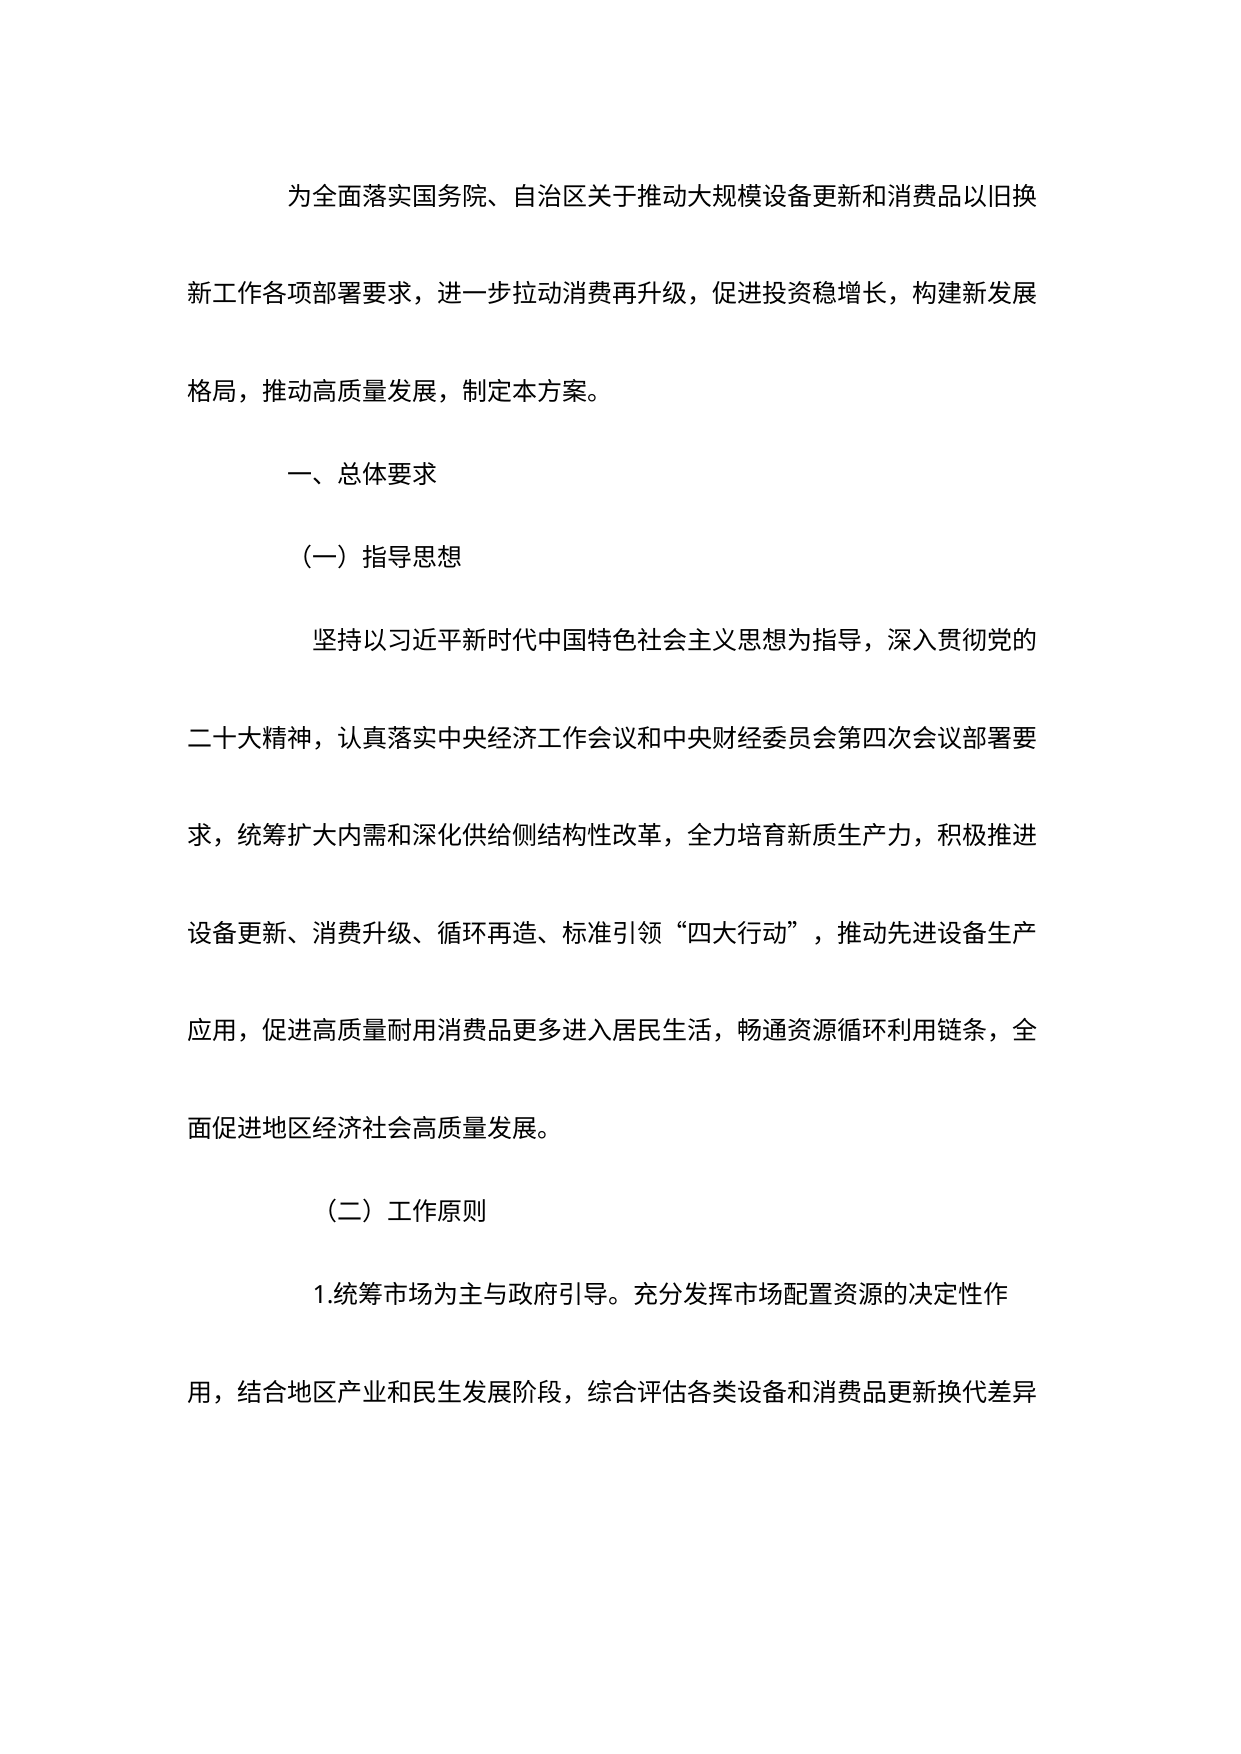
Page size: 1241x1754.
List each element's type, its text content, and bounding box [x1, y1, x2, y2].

text 一、总体要求 [187, 440, 1053, 505]
text 坚持以习近平新时代中国特色社会主义思想为指导，深入贯彻党的二十大精神，认真落实中央经济工作会议和中央财经委员会第四次会议部署要求，统筹扩大内需和深化供给侧结构性改革，全力培育新质生产力，积极推进设备更新、消费升级、循环再造、标准引领“四大行动”，推动先进设备生产应用，促进高质量耐用消费品更多进入居民生活，畅通资源循环利用链条，全面促进地区经济社会高质量发展。 [187, 606, 1053, 1159]
text 为全面落实国务院、自治区关于推动大规模设备更新和消费品以旧换新工作各项部署要求，进一步拉动消费再升级，促进投资稳增长，构建新发展格局，推动高质量发展，制定本方案。 [187, 162, 1053, 422]
text （二）工作原则 [187, 1177, 1053, 1242]
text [187, 1260, 1053, 1423]
text （一）指导思想 [187, 523, 1053, 588]
